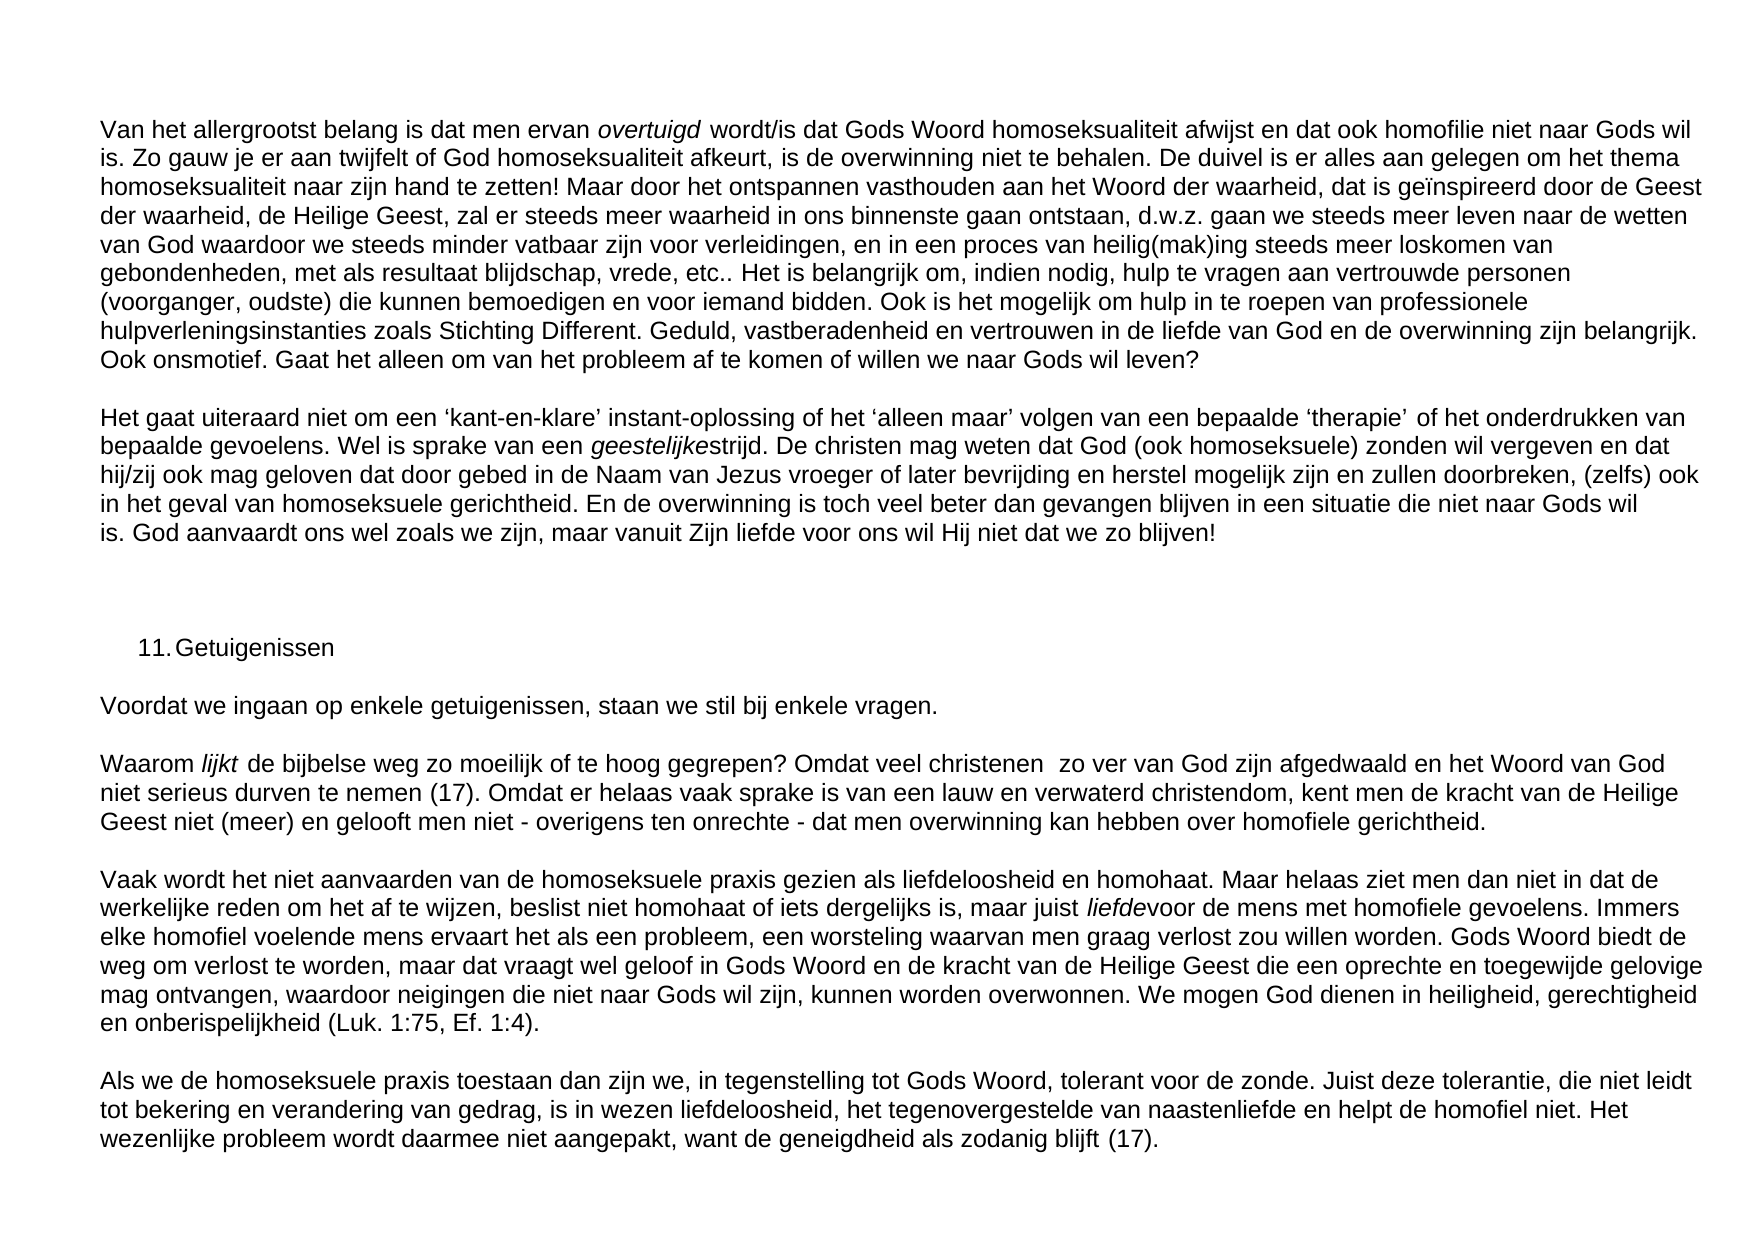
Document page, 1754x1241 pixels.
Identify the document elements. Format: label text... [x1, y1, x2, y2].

text Van het allergrootst belang is dat men ervan overtuigd wordt/is dat Gods Woord homoseksualiteit afwijst en dat ook homofilie niet naar Gods wil is. Zo gauw je er aan twijfelt of God homoseksualiteit afkeurt, is de overwinning niet te behalen. De duivel is er alles aan gelegen om het thema homoseksualiteit naar zijn hand te zetten! Maar door het ontspannen vasthouden aan het Woord der waarheid, dat is geïnspireerd door de Geest der waarheid, de Heilige Geest, zal er steeds meer waarheid in ons binnenste gaan ontstaan, d.w.z. gaan we steeds meer leven naar de wetten van God waardoor we steeds minder vatbaar zijn voor verleidingen, en in een proces van heilig(mak)ing steeds meer loskomen van gebondenheden, met als resultaat blijdschap, vrede, etc.. Het is belangrijk om, indien nodig, hulp te vragen aan vertrouwde personen (voorganger, oudste) die kunnen bemoedigen en voor iemand bidden. Ook is het mogelijk om hulp in te roepen van professionele hulpverleningsinstanties zoals Stichting Different. Geduld, vastberadenheid en vertrouwen in de liefde van God en de overwinning zijn belangrijk. Ook onsmotief. Gaat het alleen om van het probleem af te komen of willen we naar Gods wil leven? [100, 114, 1708, 373]
text Voordat we ingaan op enkele getuigenissen, staan we stil bij enkele vragen. [100, 691, 1708, 720]
list Getuigenissen [137, 633, 1708, 662]
text Het gaat uiteraard niet om een ‘kant-en-klare’ instant-oplossing of het ‘alleen maar’ volgen van een bepaalde ‘therapie’ of het onderdrukken van bepaalde gevoelens. Wel is sprake van een geestelijkestrijd. De christen mag weten dat God (ook homoseksuele) zonden wil vergeven en dat hij/zij ook mag geloven dat door gebed in de Naam van Jezus vroeger of later bevrijding en herstel mogelijk zijn en zullen doorbreken, (zelfs) ook in het geval van homoseksuele gerichtheid. En de overwinning is toch veel beter dan gevangen blijven in een situatie die niet naar Gods wil is. God aanvaardt ons wel zoals we zijn, maar vanuit Zijn liefde voor ons wil Hij niet dat we zo blijven! [100, 402, 1708, 546]
text Vaak wordt het niet aanvaarden van de homoseksuele praxis gezien als liefdeloosheid en homohaat. Maar helaas ziet men dan niet in dat de werkelijke reden om het af te wijzen, beslist niet homohaat of iets dergelijks is, maar juist liefdevoor de mens met homofiele gevoelens. Immers elke homofiel voelende mens ervaart het als een probleem, een worsteling waarvan men graag verlost zou willen worden. Gods Woord biedt de weg om verlost te worden, maar dat vraagt wel geloof in Gods Woord en de kracht van de Heilige Geest die een oprechte en toegewijde gelovige mag ontvangen, waardoor neigingen die niet naar Gods wil zijn, kunnen worden overwonnen. We mogen God dienen in heiligheid, gerechtigheid en onberispelijkheid (Luk. 1:75, Ef. 1:4). [100, 864, 1708, 1037]
text Als we de homoseksuele praxis toestaan dan zijn we, in tegenstelling tot Gods Woord, tolerant voor de zonde. Juist deze tolerantie, die niet leidt tot bekering en verandering van gedrag, is in wezen liefdeloosheid, het tegenovergestelde van naastenliefde en helpt de homofiel niet. Het wezenlijke probleem wordt daarmee niet aangepakt, want de geneigdheid als zodanig blijft (17). [100, 1066, 1708, 1152]
text Waarom lijkt de bijbelse weg zo moeilijk of te hoog gegrepen? Omdat veel christenen zo ver van God zijn afgedwaald en het Woord van God niet serieus durven te nemen (17). Omdat er helaas vaak sprake is van een lauw en verwaterd christendom, kent men de kracht van de Heilige Geest niet (meer) en gelooft men niet - overigens ten onrechte - dat men overwinning kan hebben over homofiele gerichtheid. [100, 749, 1708, 835]
